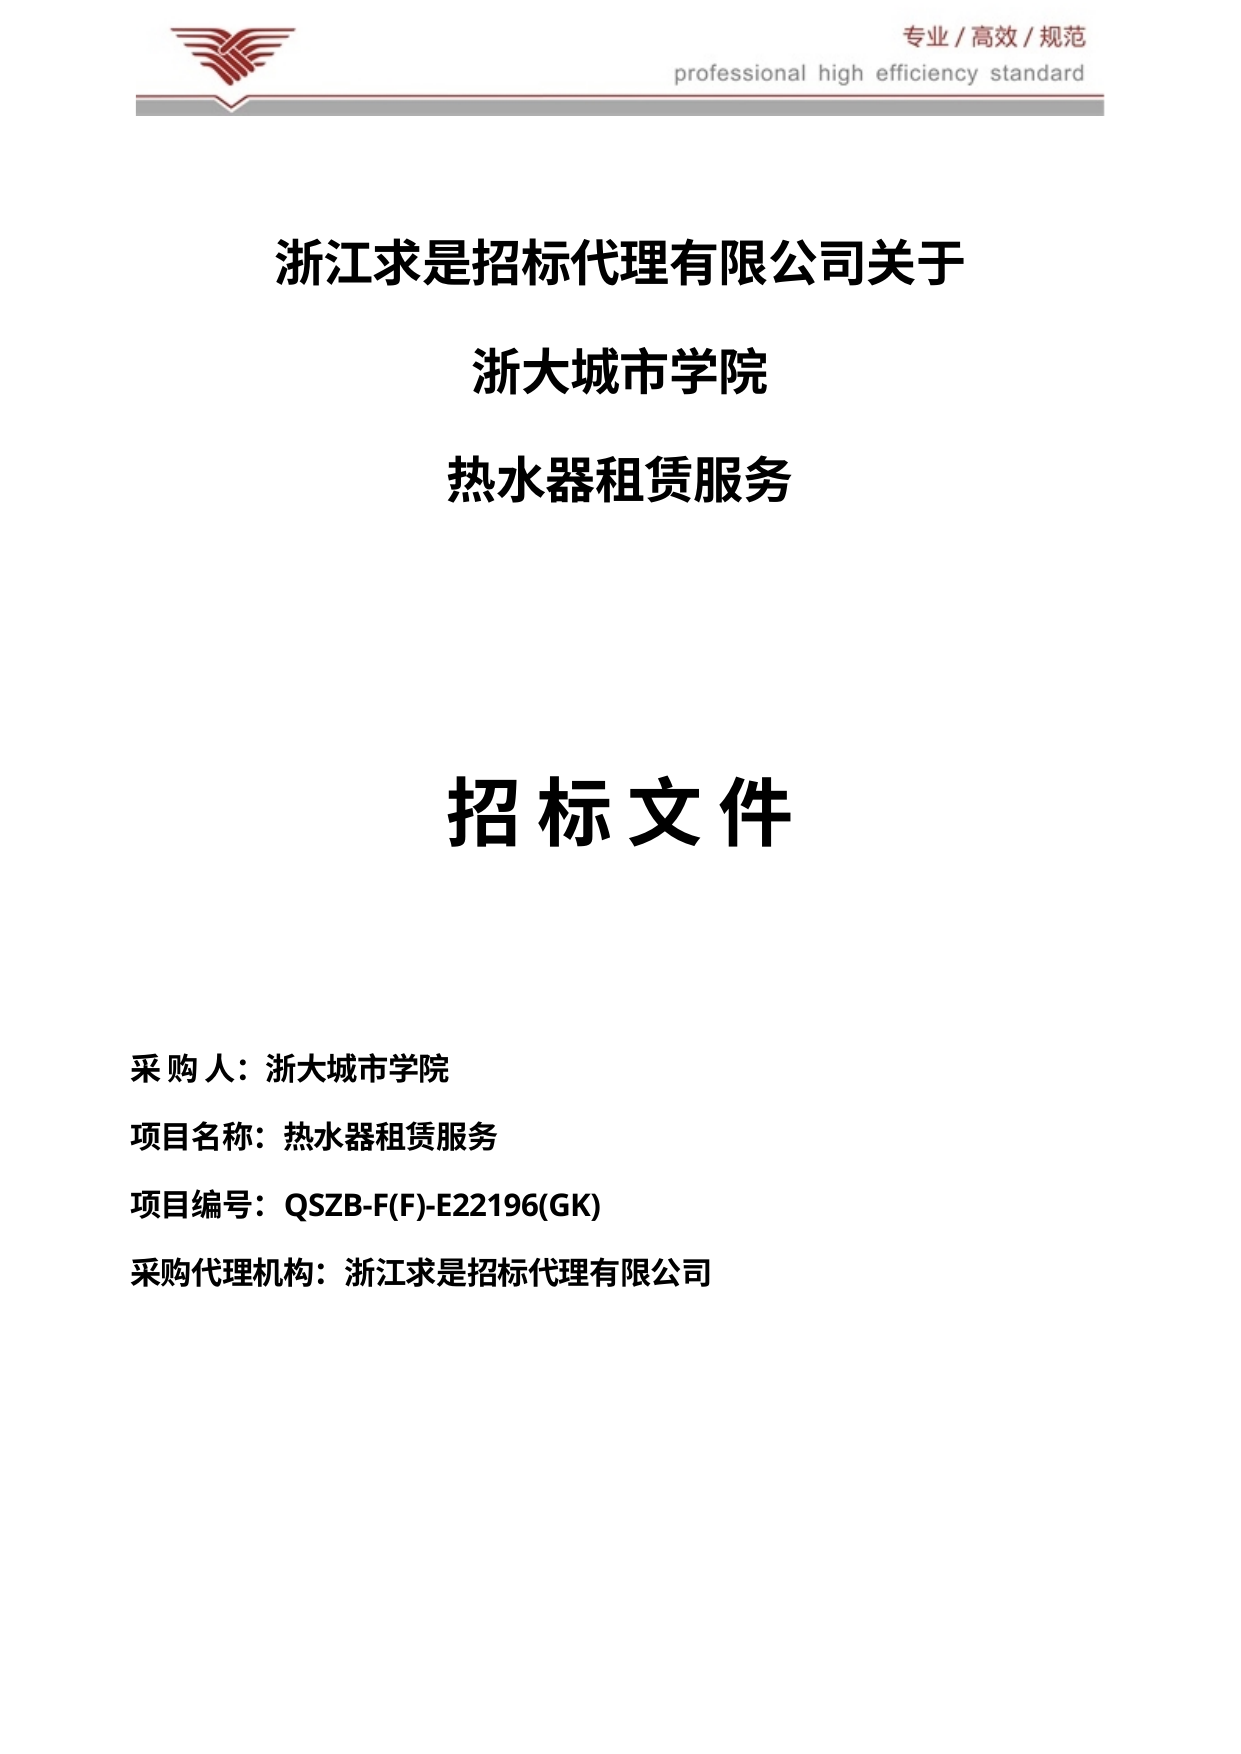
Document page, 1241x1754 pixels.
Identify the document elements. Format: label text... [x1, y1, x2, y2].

text 浙江求是招标代理有限公司关于 [130, 223, 1110, 296]
text 热水器租赁服务 [130, 441, 1110, 513]
text 采购代理机构：浙江求是招标代理有限公司 [130, 1248, 1110, 1293]
text 浙大城市学院 [130, 332, 1110, 404]
text 项目编号：QSZB-F(F)-E22196(GK) [130, 1180, 1110, 1225]
picture [135, 3, 1105, 116]
text 项目名称：热水器租赁服务 [130, 1112, 1110, 1157]
text 招 标 文 件 [130, 753, 1110, 862]
text 采 购 人：浙大城市学院 [130, 1044, 1110, 1089]
